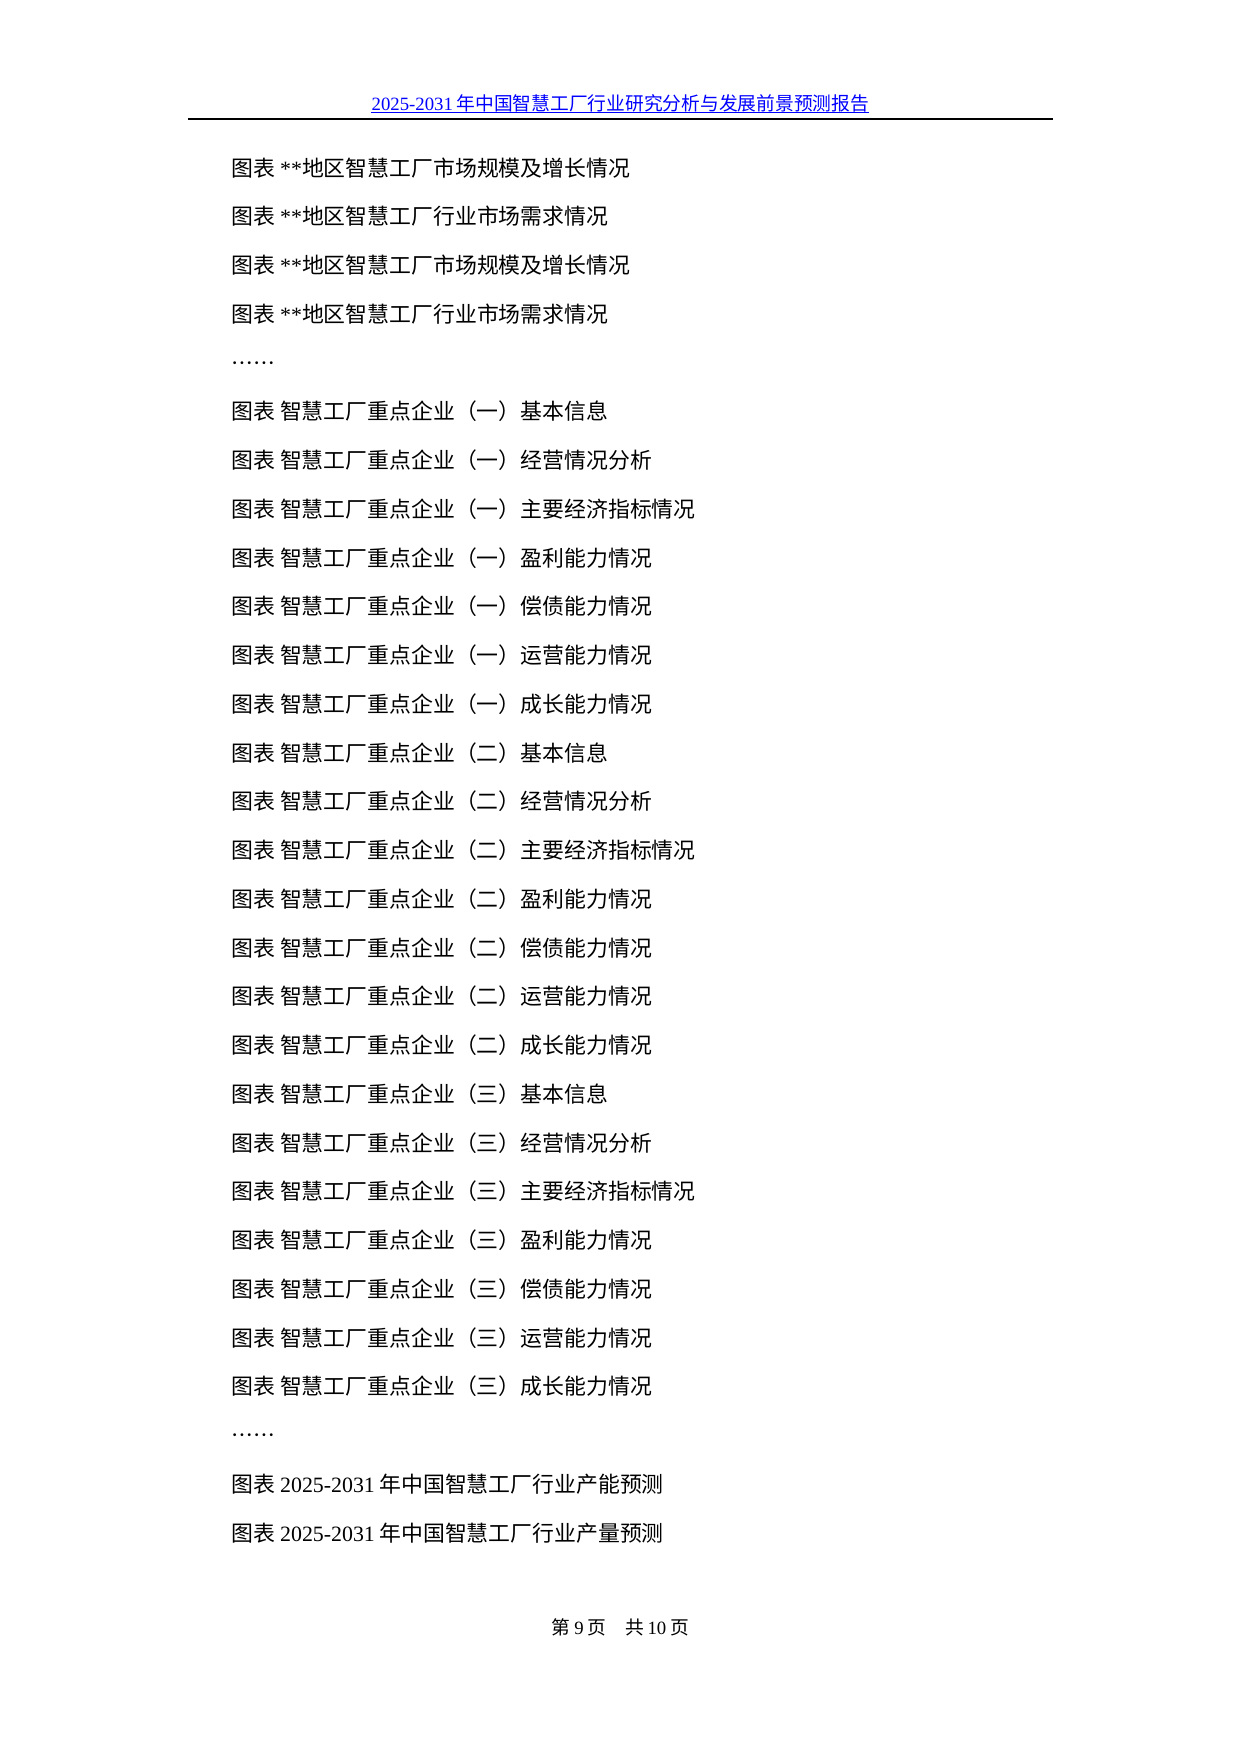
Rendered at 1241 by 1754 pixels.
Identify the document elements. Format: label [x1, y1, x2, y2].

text [187, 150, 1053, 1548]
